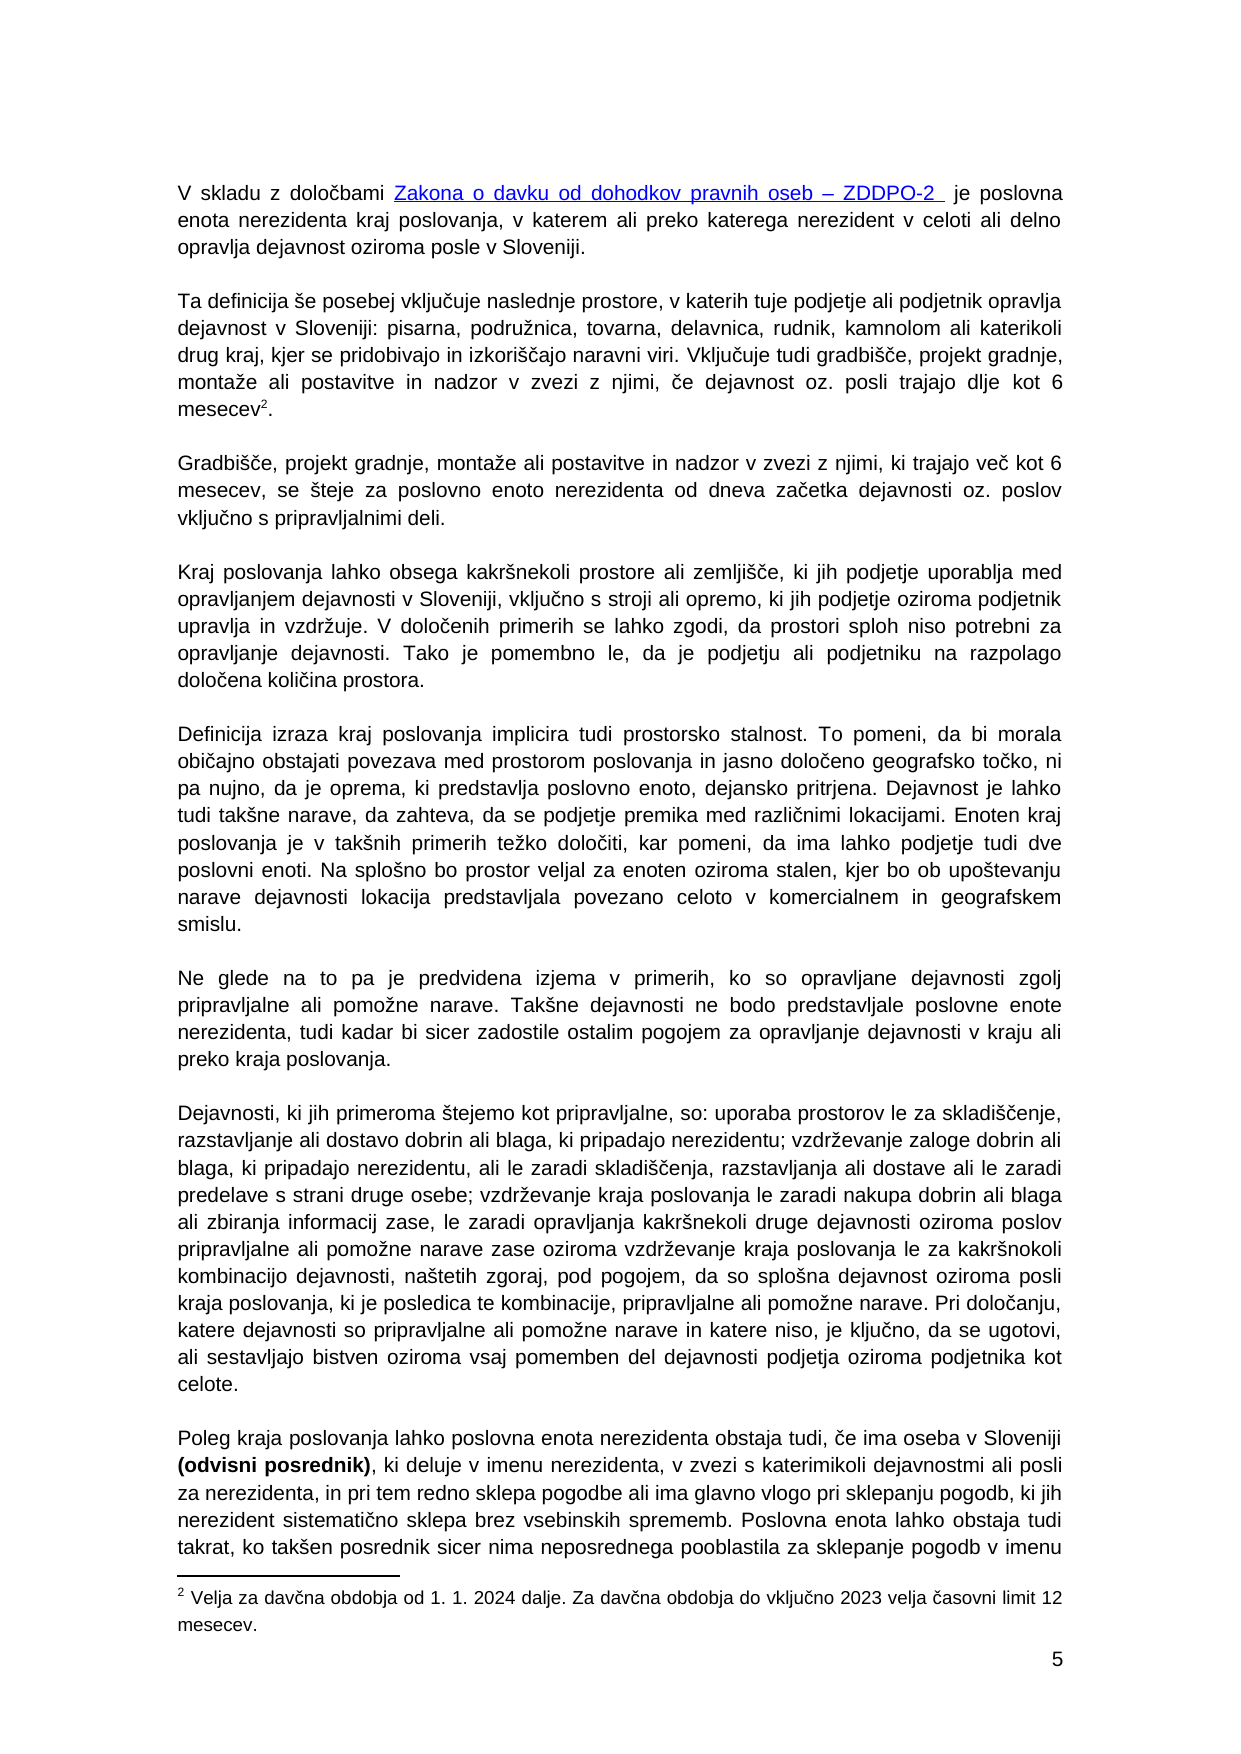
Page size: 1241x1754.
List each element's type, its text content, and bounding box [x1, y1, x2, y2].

text Ta definicija še posebej vključuje naslednje prostore, v katerih tuje podjetje ali podjetnik opravlja dejavnost v Sloveniji: pisarna, podružnica, tovarna, delavnica, rudnik, kamnolom ali katerikoli drug kraj, kjer se pridobivajo in izkoriščajo naravni viri. Vključuje tudi gradbišče, projekt gradnje, montaže ali postavitve in nadzor v zvezi z njimi, če dejavnost oz. posli trajajo dlje kot 6 mesecev. [177, 286, 1063, 421]
text Definicija izraza kraj poslovanja implicira tudi prostorsko stalnost. To pomeni, da bi morala običajno obstajati povezava med prostorom poslovanja in jasno določeno geografsko točko, ni pa nujno, da je oprema, ki predstavlja poslovno enoto, dejansko pritrjena. Dejavnost je lahko tudi takšne narave, da zahteva, da se podjetje premika med različnimi lokacijami. Enoten kraj poslovanja je v takšnih primerih težko določiti, kar pomeni, da ima lahko podjetje tudi dve poslovni enoti. Na splošno bo prostor veljal za enoten oziroma stalen, kjer bo ob upoštevanju narave dejavnosti lokacija predstavljala povezano celoto v komercialnem in geografskem smislu. [177, 719, 1063, 936]
text Ne glede na to pa je predvidena izjema v primerih, ko so opravljane dejavnosti zgolj pripravljalne ali pomožne narave. Takšne dejavnosti ne bodo predstavljale poslovne enote nerezidenta, tudi kadar bi sicer zadostile ostalim pogojem za opravljanje dejavnosti v kraju ali preko kraja poslovanja. [177, 963, 1063, 1071]
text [177, 1423, 1063, 1558]
text Kraj poslovanja lahko obsega kakršnekoli prostore ali zemljišče, ki jih podjetje uporablja med opravljanjem dejavnosti v Sloveniji, vključno s stroji ali opremo, ki jih podjetje oziroma podjetnik upravlja in vzdržuje. V določenih primerih se lahko zgodi, da prostori sploh niso potrebni za opravljanje dejavnosti. Tako je pomembno le, da je podjetju ali podjetniku na razpolago določena količina prostora. [177, 556, 1063, 692]
text Dejavnosti, ki jih primeroma štejemo kot pripravljalne, so: uporaba prostorov le za skladiščenje, razstavljanje ali dostavo dobrin ali blaga, ki pripadajo nerezidentu; vzdrževanje zaloge dobrin ali blaga, ki pripadajo nerezidentu, ali le zaradi skladiščenja, razstavljanja ali dostave ali le zaradi predelave s strani druge osebe; vzdrževanje kraja poslovanja le zaradi nakupa dobrin ali blaga ali zbiranja informacij zase, le zaradi opravljanja kakršnekoli druge dejavnosti oziroma poslov pripravljalne ali pomožne narave zase oziroma vzdrževanje kraja poslovanja le za kakršnokoli kombinacijo dejavnosti, naštetih zgoraj, pod pogojem, da so splošna dejavnost oziroma posli kraja poslovanja, ki je posledica te kombinacije, pripravljalne ali pomožne narave. Pri določanju, katere dejavnosti so pripravljalne ali pomožne narave in katere niso, je ključno, da se ugotovi, ali sestavljajo bistven oziroma vsaj pomemben del dejavnosti podjetja oziroma podjetnika kot celote. [177, 1098, 1063, 1396]
text V skladu z določbami Zakona o davku od dohodkov pravnih oseb – ZDDPO-2 je poslovna enota nerezidenta kraj poslovanja, v katerem ali preko katerega nerezident v celoti ali delno opravlja dejavnost oziroma posle v Sloveniji. [177, 177, 1063, 258]
text Gradbišče, projekt gradnje, montaže ali postavitve in nadzor v zvezi z njimi, ki trajajo več kot 6 mesecev, se šteje za poslovno enoto nerezidenta od dneva začetka dejavnosti oz. poslov vključno s pripravljalnimi deli. [177, 448, 1063, 529]
